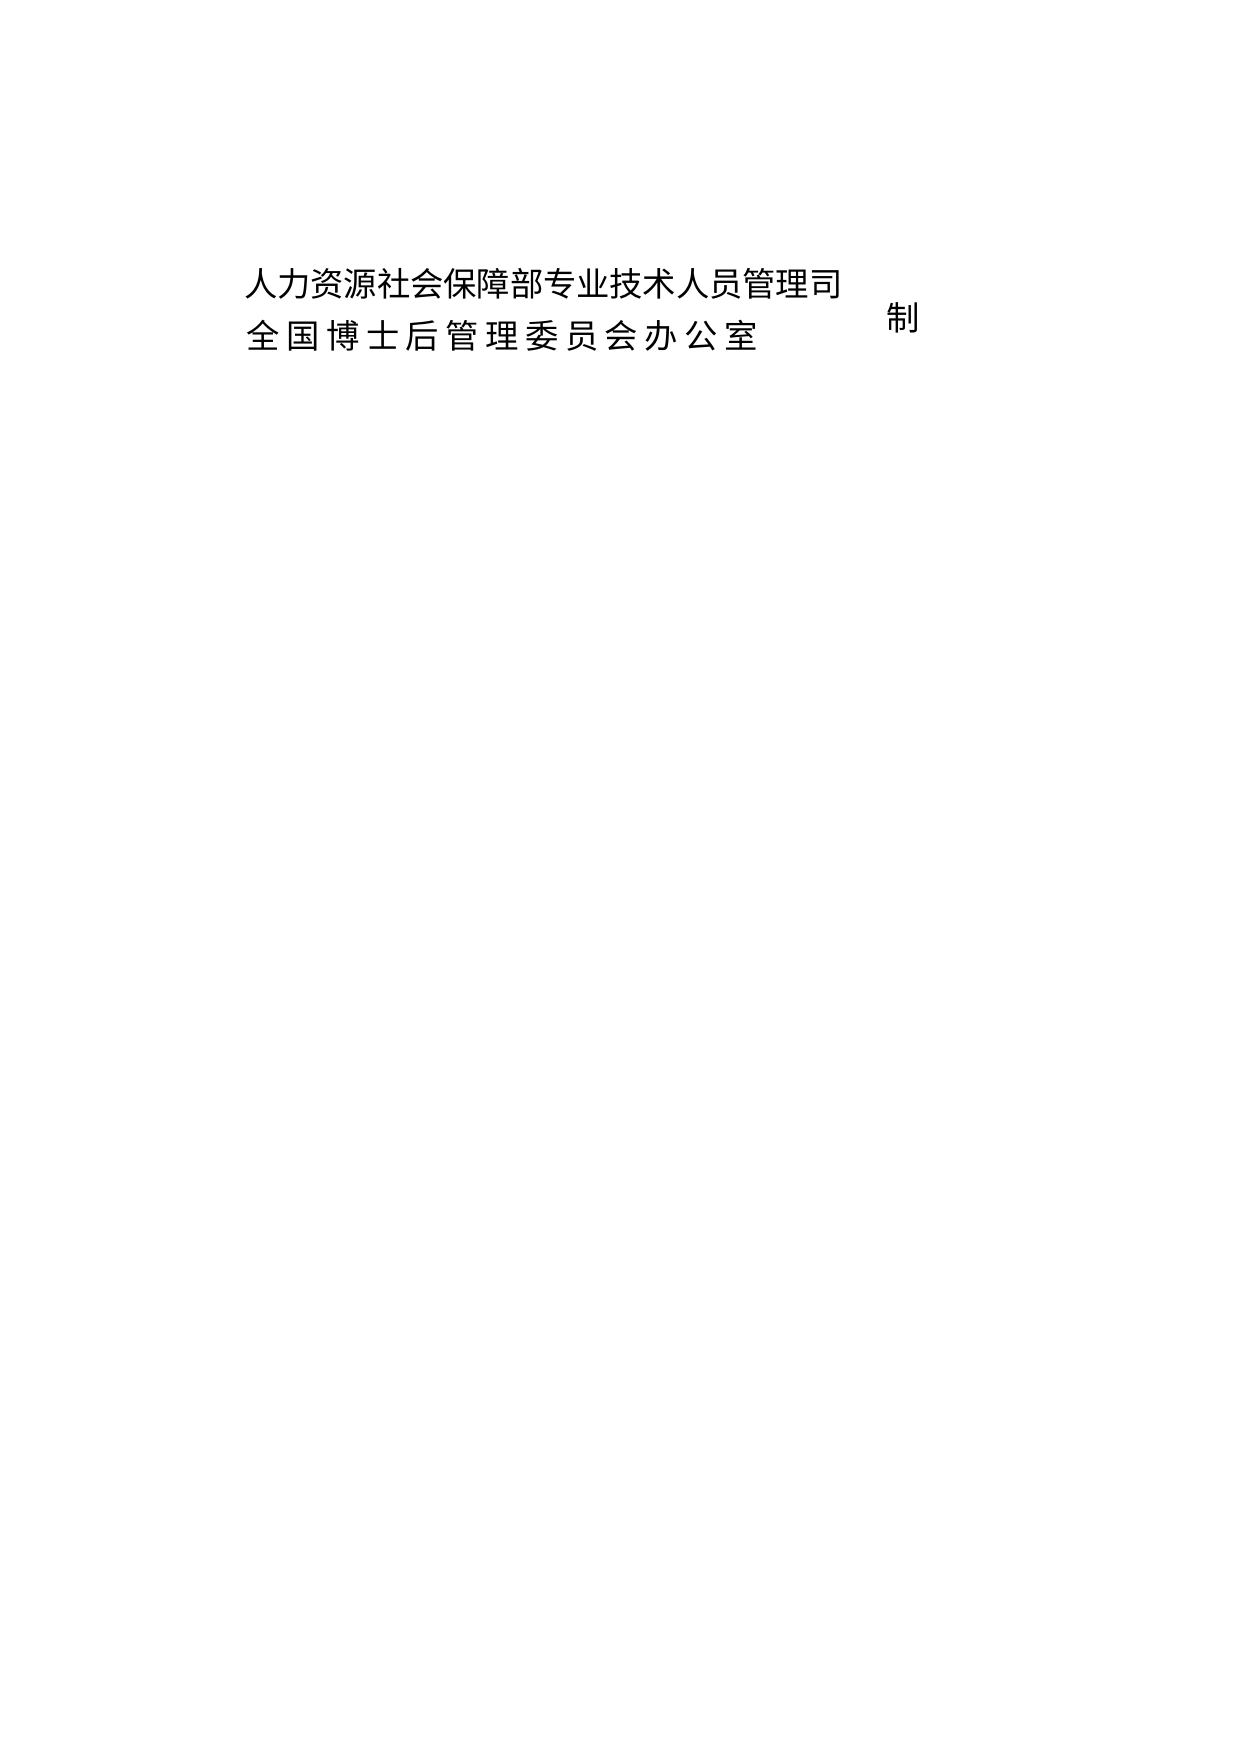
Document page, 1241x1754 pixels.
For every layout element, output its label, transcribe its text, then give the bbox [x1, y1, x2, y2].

text 人力资源社会保障部专业技术人员管理司 [177, 255, 1063, 307]
text 全国博士后管理委员会办公室 [177, 307, 1063, 359]
